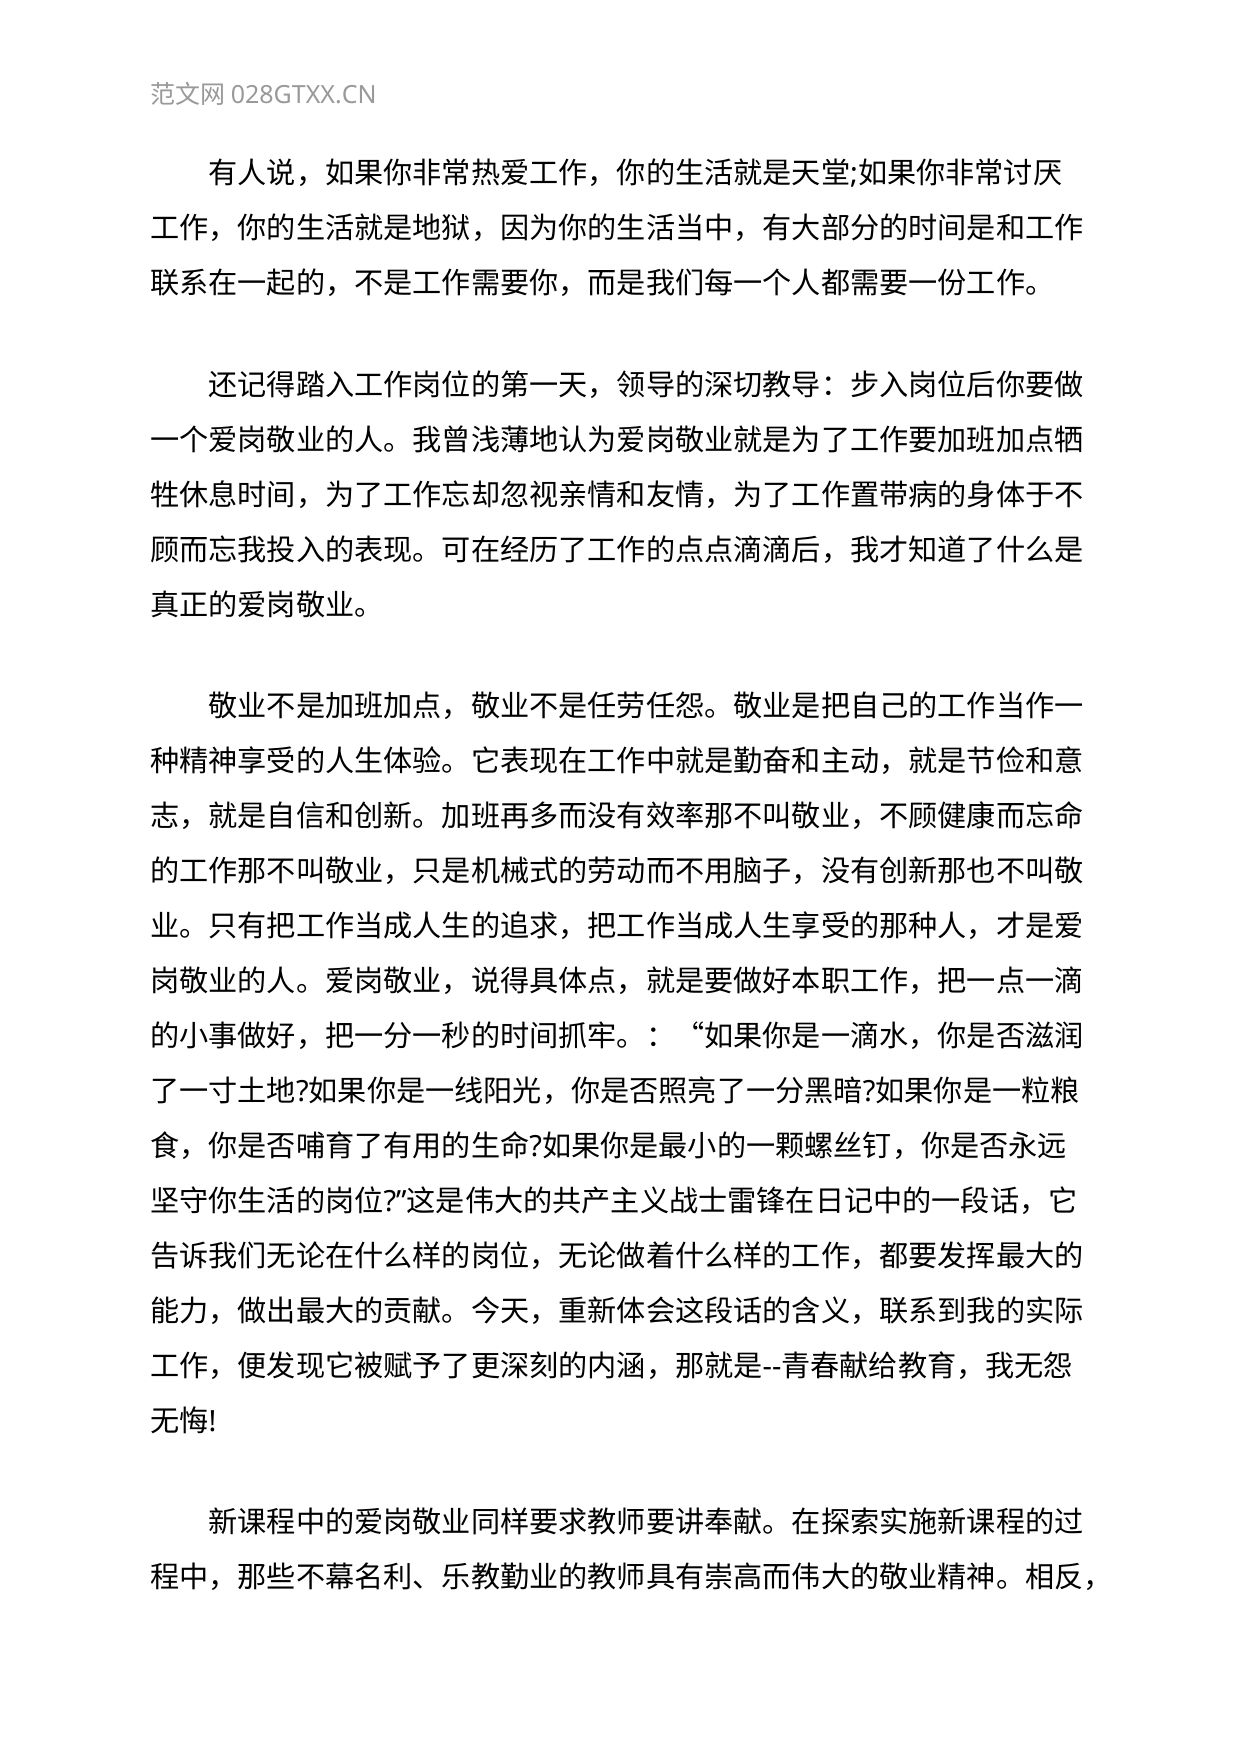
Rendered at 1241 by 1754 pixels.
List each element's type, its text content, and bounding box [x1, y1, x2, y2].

text 有人说，如果你非常热爱工作，你的生活就是天堂;如果你非常讨厌工作，你的生活就是地狱，因为你的生活当中，有大部分的时间是和工作联系在一起的，不是工作需要你，而是我们每一个人都需要一份工作。 [150, 150, 1090, 302]
text 还记得踏入工作岗位的第一天，领导的深切教导：步入岗位后你要做一个爱岗敬业的人。我曾浅薄地认为爱岗敬业就是为了工作要加班加点牺牲休息时间，为了工作忘却忽视亲情和友情，为了工作置带病的身体于不顾而忘我投入的表现。可在经历了工作的点点滴滴后，我才知道了什么是真正的爱岗敬业。 [150, 362, 1090, 623]
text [150, 1499, 1090, 1596]
text 敬业不是加班加点，敬业不是任劳任怨。敬业是把自己的工作当作一种精神享受的人生体验。它表现在工作中就是勤奋和主动，就是节俭和意志，就是自信和创新。加班再多而没有效率那不叫敬业，不顾健康而忘命的工作那不叫敬业，只是机械式的劳动而不用脑子，没有创新那也不叫敬业。只有把工作当成人生的追求，把工作当成人生享受的那种人，才是爱岗敬业的人。爱岗敬业，说得具体点，就是要做好本职工作，把一点一滴的小事做好，把一分一秒的时间抓牢。：“如果你是一滴水，你是否滋润了一寸土地?如果你是一线阳光，你是否照亮了一分黑暗?如果你是一粒粮食，你是否哺育了有用的生命?如果你是最小的一颗螺丝钉，你是否永远坚守你生活的岗位?”这是伟大的共产主义战士雷锋在日记中的一段话，它告诉我们无论在什么样的岗位，无论做着什么样的工作，都要发挥最大的能力，做出最大的贡献。今天，重新体会这段话的含义，联系到我的实际工作，便发现它被赋予了更深刻的内涵，那就是--青春献给教育，我无怨无悔! [150, 683, 1090, 1439]
